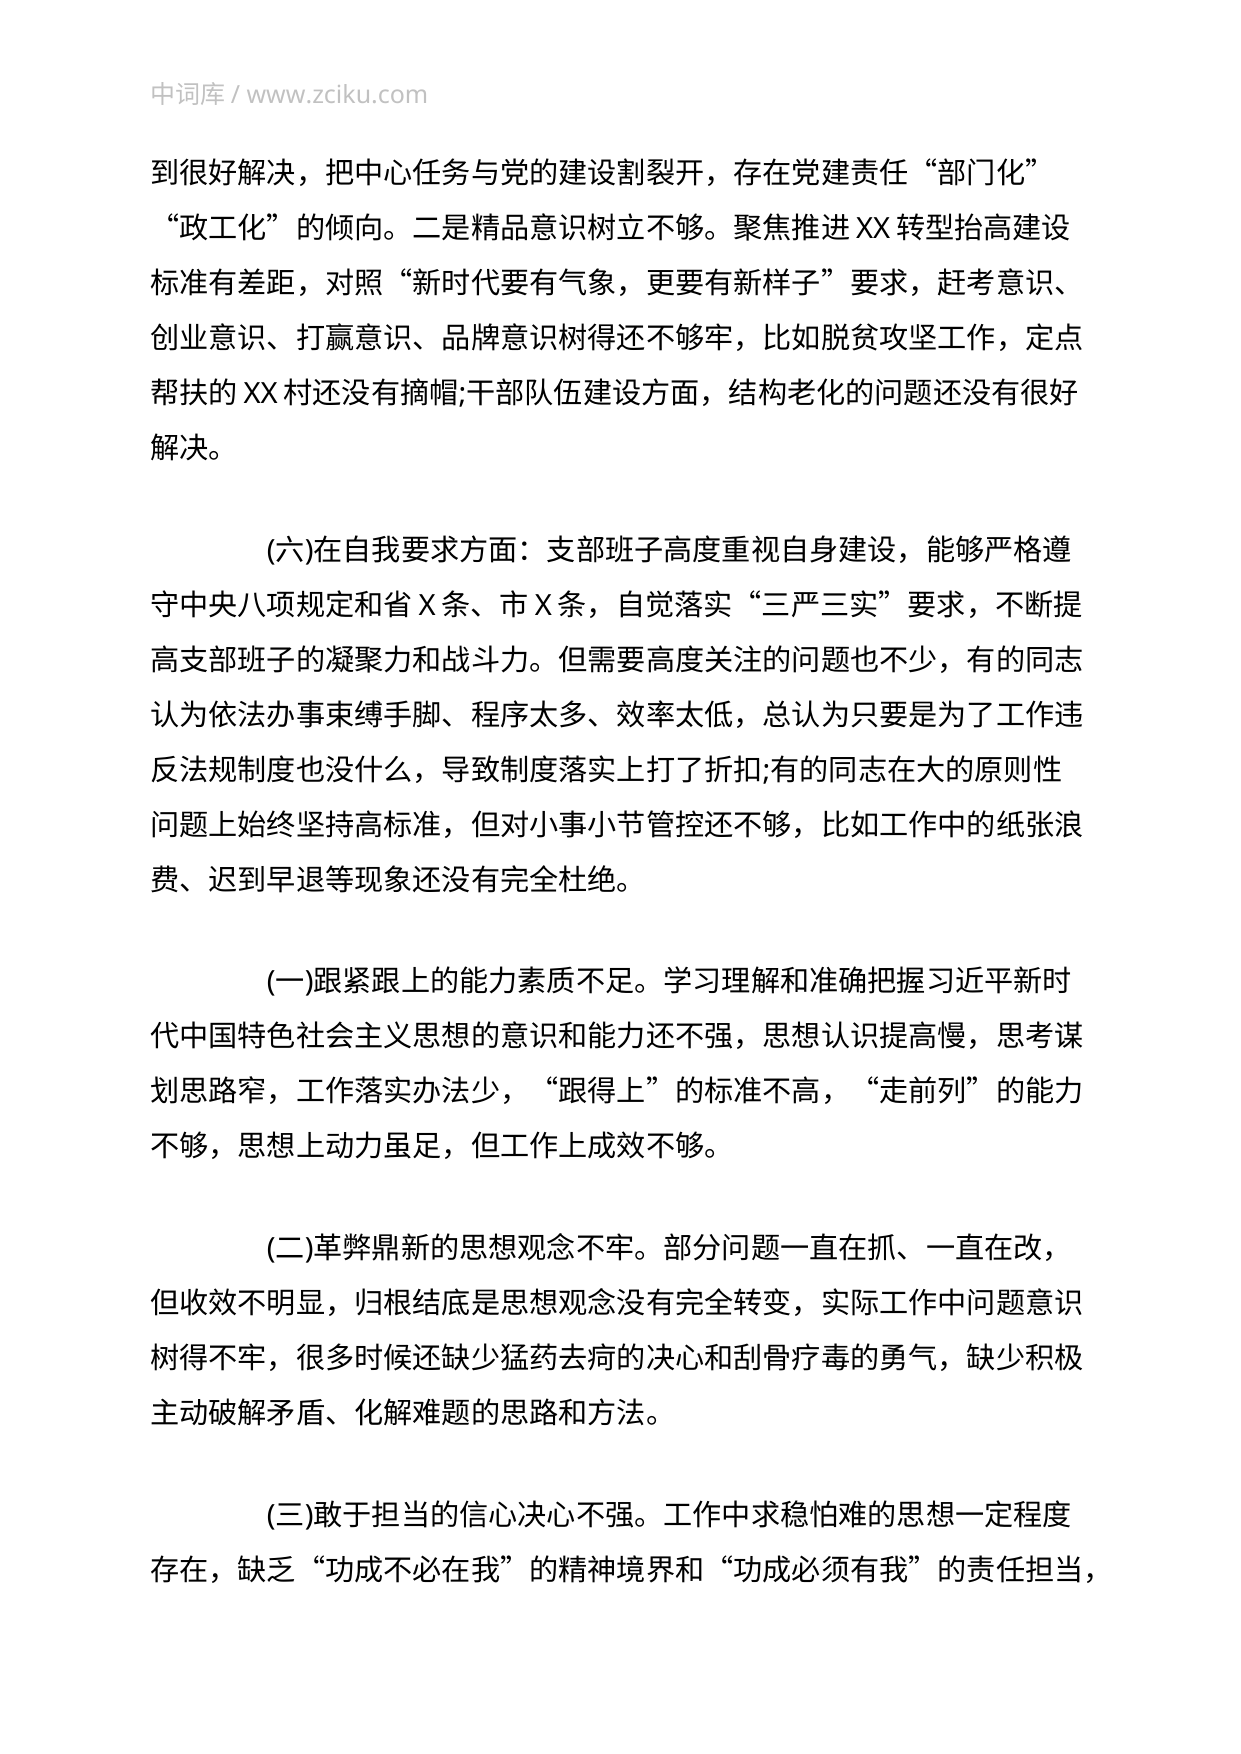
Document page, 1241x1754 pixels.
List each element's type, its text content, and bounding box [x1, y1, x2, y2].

text (一)跟紧跟上的能力素质不足。学习理解和准确把握习近平新时代中国特色社会主义思想的意识和能力还不强，思想认识提高慢，思考谋划思路窄，工作落实办法少，“跟得上”的标准不高，“走前列”的能力不够，思想上动力虽足，但工作上成效不够。 [150, 958, 1090, 1165]
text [150, 1491, 1090, 1588]
text (二)革弊鼎新的思想观念不牢。部分问题一直在抓、一直在改，但收效不明显，归根结底是思想观念没有完全转变，实际工作中问题意识树得不牢，很多时候还缺少猛药去疴的决心和刮骨疗毒的勇气，缺少积极主动破解矛盾、化解难题的思路和方法。 [150, 1224, 1090, 1432]
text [150, 150, 1090, 467]
text (六)在自我要求方面：支部班子高度重视自身建设，能够严格遵守中央八项规定和省X条、市X条，自觉落实“三严三实”要求，不断提高支部班子的凝聚力和战斗力。但需要高度关注的问题也不少，有的同志认为依法办事束缚手脚、程序太多、效率太低，总认为只要是为了工作违反法规制度也没什么，导致制度落实上打了折扣;有的同志在大的原则性问题上始终坚持高标准，但对小事小节管控还不够，比如工作中的纸张浪费、迟到早退等现象还没有完全杜绝。 [150, 526, 1090, 898]
